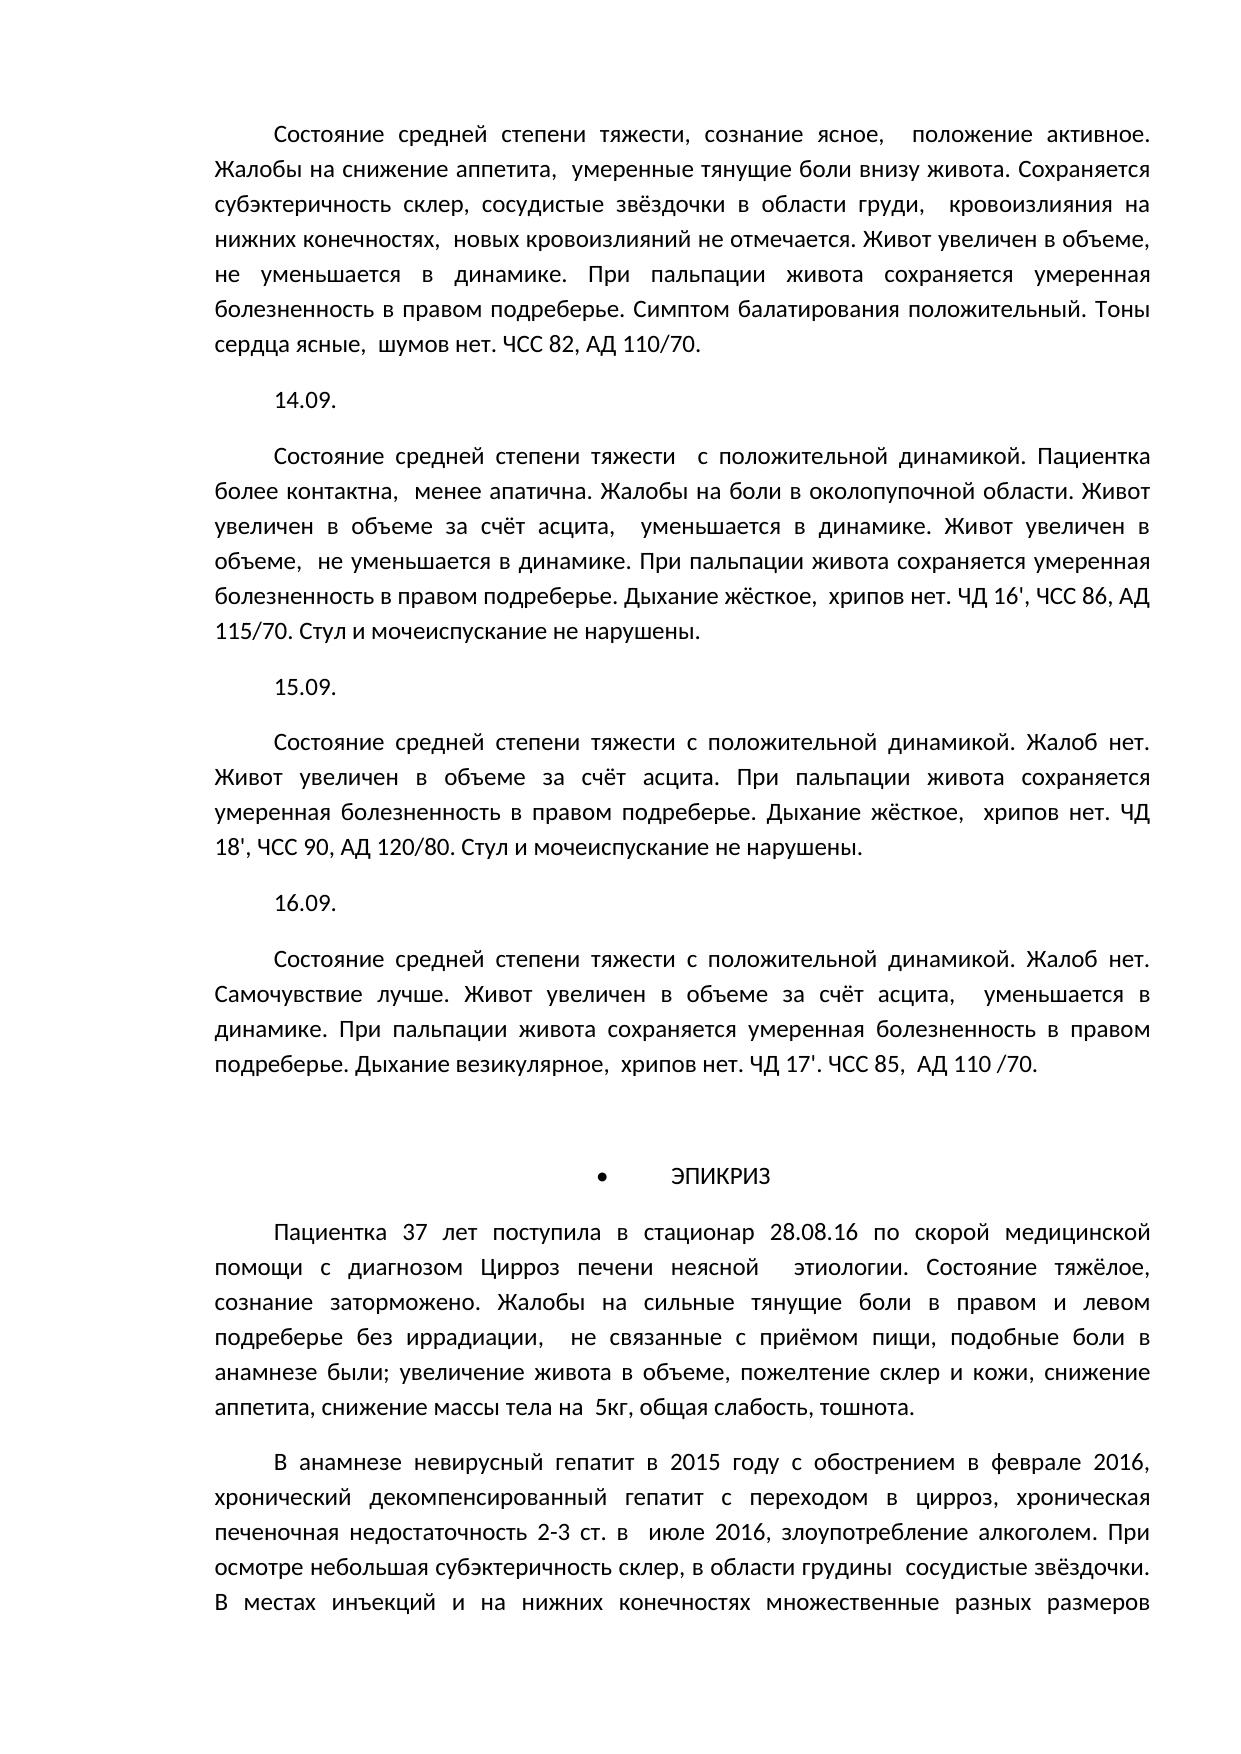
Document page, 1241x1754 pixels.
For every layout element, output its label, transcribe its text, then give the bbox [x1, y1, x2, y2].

text Состояние средней степени тяжести с положительной динамикой. Жалоб нет. Самочувствие лучше. Живот увеличен в объеме за счёт асцита, уменьшается в динамике. При пальпации живота сохраняется умеренная болезненность в правом подреберье. Дыхание везикулярное, хрипов нет. ЧД 17'. ЧСС 85, АД 110 /70. [214, 943, 1152, 1079]
text Пациентка 37 лет поступила в стационар 28.08.16 по скорой медицинской помощи с диагнозом Цирроз печени неясной этиологии. Состояние тяжёлое, сознание заторможено. Жалобы на сильные тянущие боли в правом и левом подреберье без иррадиации, не связанные с приёмом пищи, подобные боли в анамнезе были; увеличение живота в объеме, пожелтение склер и кожи, снижение аппетита, снижение массы тела на 5кг, общая слабость, тошнота. [214, 1216, 1152, 1421]
text Состояние средней степени тяжести, сознание ясное, положение активное. Жалобы на снижение аппетита, умеренные тянущие боли внизу живота. Сохраняется субэктеричность склер, сосудистые звёздочки в области груди, кровоизлияния на нижних конечностях, новых кровоизлияний не отмечается. Живот увеличен в объеме, не уменьшается в динамике. При пальпации живота сохраняется умеренная болезненность в правом подреберье. Симптом балатирования положительный. Тоны сердца ясные, шумов нет. ЧСС 82, АД 110/70. [214, 118, 1152, 359]
text 15.09. [214, 671, 1152, 701]
text 16.09. [214, 887, 1152, 918]
text Состояние средней степени тяжести с положительной динамикой. Пациентка более контактна, менее апатична. Жалобы на боли в околопупочной области. Живот увеличен в объеме за счёт асцита, уменьшается в динамике. Живот увеличен в объеме, не уменьшается в динамике. При пальпации живота сохраняется умеренная болезненность в правом подреберье. Дыхание жёсткое, хрипов нет. ЧД 16', ЧСС 86, АД 115/70. Стул и мочеиспускание не нарушены. [214, 440, 1152, 645]
text Состояние средней степени тяжести с положительной динамикой. Жалоб нет. Живот увеличен в объеме за счёт асцита. При пальпации живота сохраняется умеренная болезненность в правом подреберье. Дыхание жёсткое, хрипов нет. ЧД 18', ЧСС 90, АД 120/80. Стул и мочеиспускание не нарушены. [214, 726, 1152, 862]
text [214, 1446, 1152, 1617]
text 14.09. [214, 384, 1152, 414]
list ЭПИКРИЗ [215, 1160, 1152, 1190]
